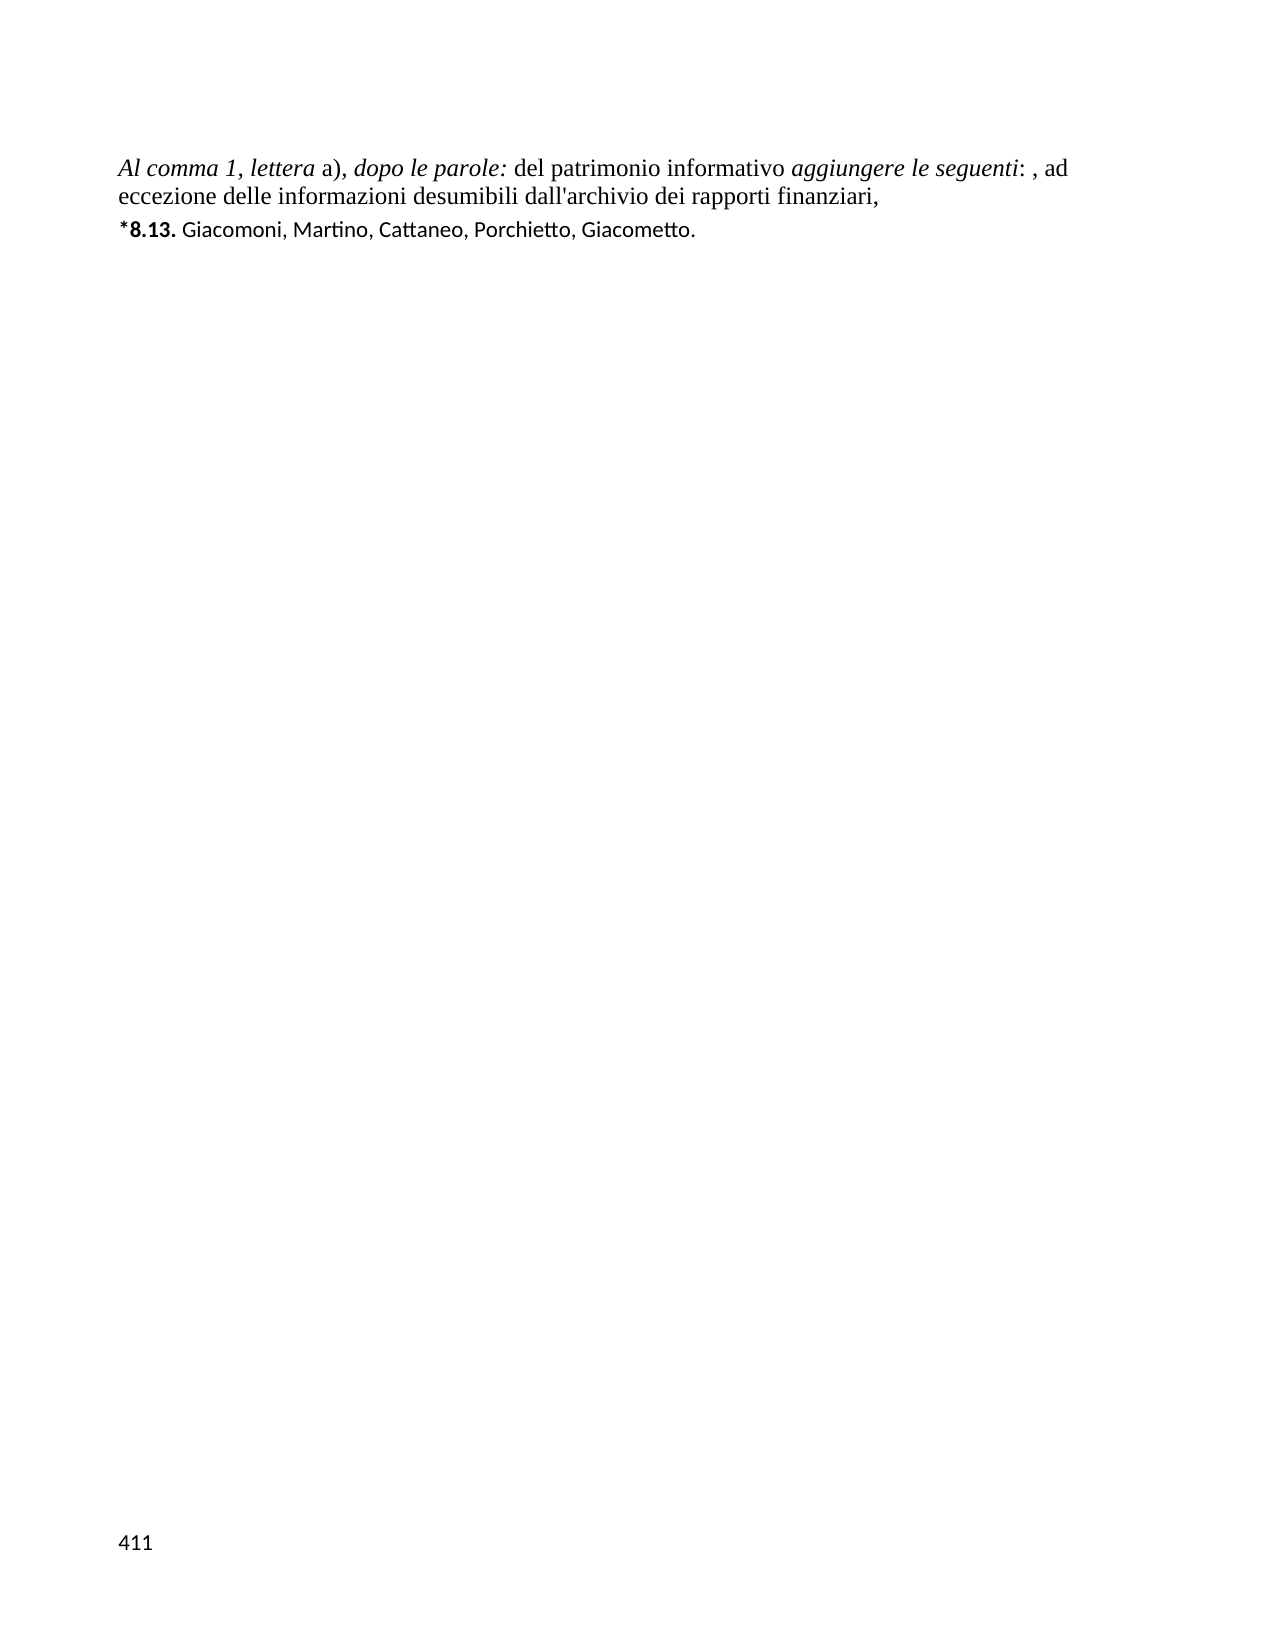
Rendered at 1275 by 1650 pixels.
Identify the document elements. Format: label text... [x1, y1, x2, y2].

text Al comma 1, lettera a), dopo le parole: del patrimonio informativo aggiungere le seguenti: , ad eccezione delle informazioni desumibili dall'archivio dei rapporti finanziari, [118, 153, 1157, 210]
text *8.13. Giacomoni, Martino, Cattaneo, Porchietto, Giacometto. [118, 215, 1157, 243]
